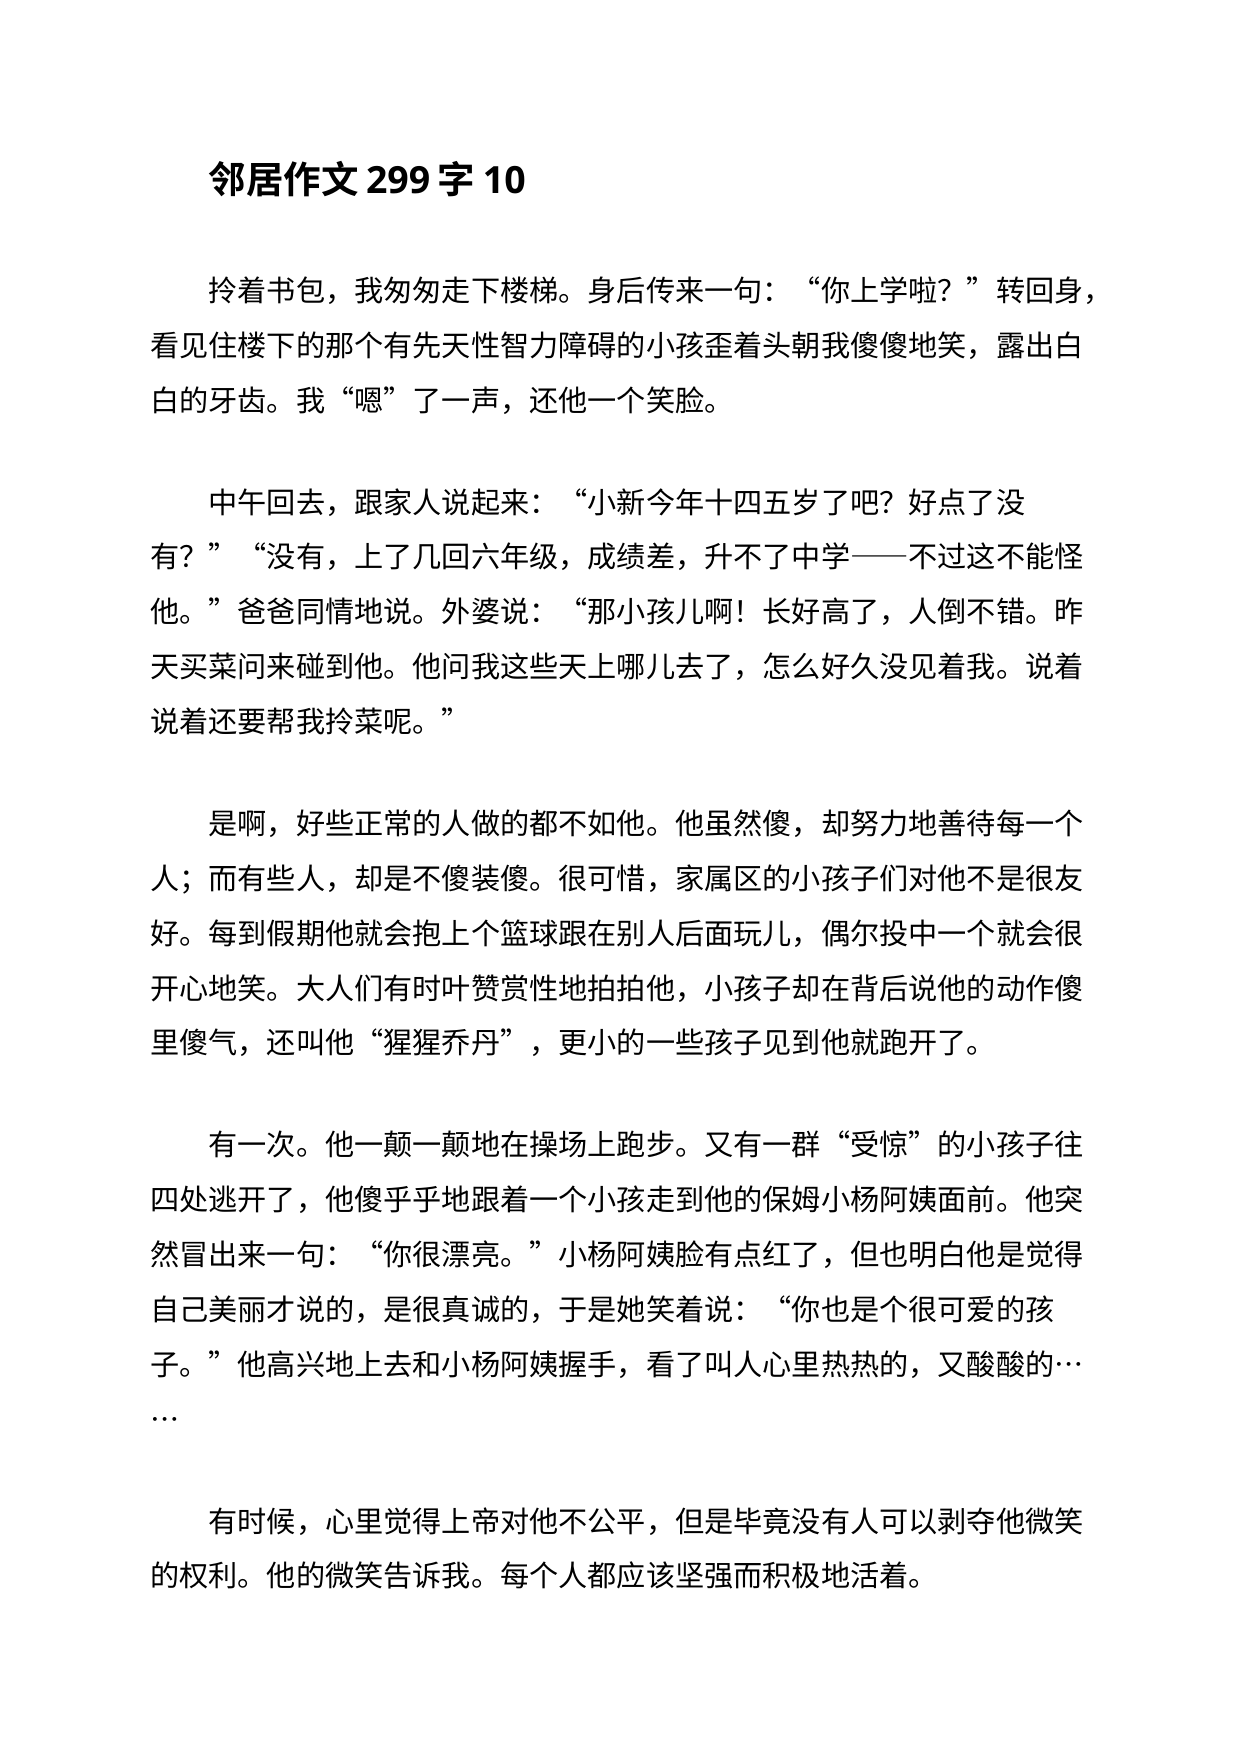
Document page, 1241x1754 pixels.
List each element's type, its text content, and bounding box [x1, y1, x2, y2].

text 拎着书包，我匆匆走下楼梯。身后传来一句：“你上学啦？”转回身，看见住楼下的那个有先天性智力障碍的小孩歪着头朝我傻傻地笑，露出白白的牙齿。我“嗯”了一声，还他一个笑脸。 [150, 268, 1090, 420]
text 邻居作文299字10 [150, 150, 1090, 204]
text 中午回去，跟家人说起来：“小新今年十四五岁了吧？好点了没有？”“没有，上了几回六年级，成绩差，升不了中学——不过这不能怪他。”爸爸同情地说。外婆说：“那小孩儿啊！长好高了，人倒不错。昨天买菜问来碰到他。他问我这些天上哪儿去了，怎么好久没见着我。说着说着还要帮我拎菜呢。” [150, 479, 1090, 741]
text 有一次。他一颠一颠地在操场上跑步。又有一群“受惊”的小孩子往四处逃开了，他傻乎乎地跟着一个小孩走到他的保姆小杨阿姨面前。他突然冒出来一句：“你很漂亮。”小杨阿姨脸有点红了，但也明白他是觉得自己美丽才说的，是很真诚的，于是她笑着说：“你也是个很可爱的孩子。”他高兴地上去和小杨阿姨握手，看了叫人心里热热的，又酸酸的…… [150, 1122, 1090, 1439]
text 有时候，心里觉得上帝对他不公平，但是毕竟没有人可以剥夺他微笑的权利。他的微笑告诉我。每个人都应该坚强而积极地活着。 [150, 1498, 1090, 1595]
text 是啊，好些正常的人做的都不如他。他虽然傻，却努力地善待每一个人；而有些人，却是不傻装傻。很可惜，家属区的小孩子们对他不是很友好。每到假期他就会抱上个篮球跟在别人后面玩儿，偶尔投中一个就会很开心地笑。大人们有时叶赞赏性地拍拍他，小孩子却在背后说他的动作傻里傻气，还叫他“猩猩乔丹”，更小的一些孩子见到他就跑开了。 [150, 801, 1090, 1062]
